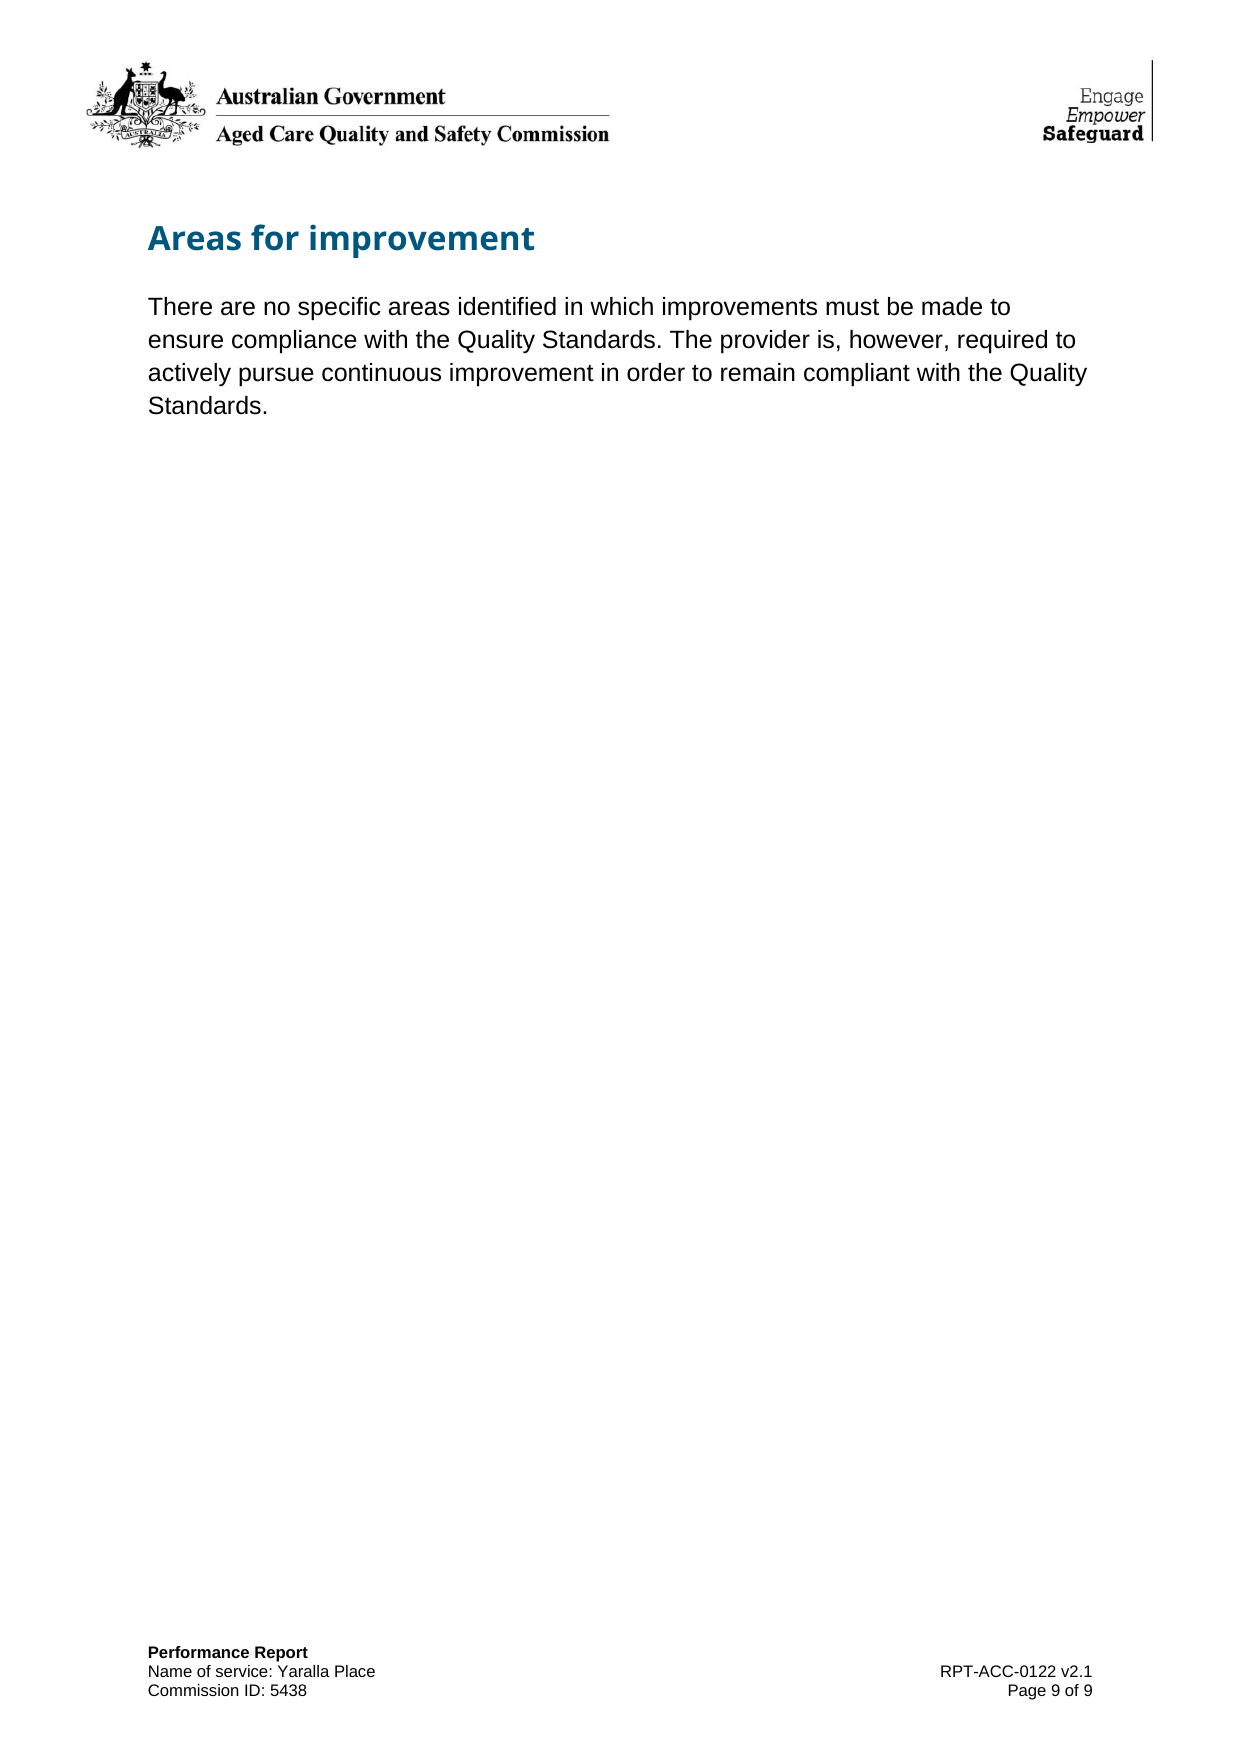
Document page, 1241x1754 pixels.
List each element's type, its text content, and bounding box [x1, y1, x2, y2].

text There are no specific areas identified in which improvements must be made to ensure compliance with the Quality Standards. The provider is, however, required to actively pursue continuous improvement in order to remain compliant with the Quality Standards. [148, 292, 1092, 420]
subtitle Areas for improvement [148, 215, 1092, 260]
picture [0, 0, 1241, 169]
